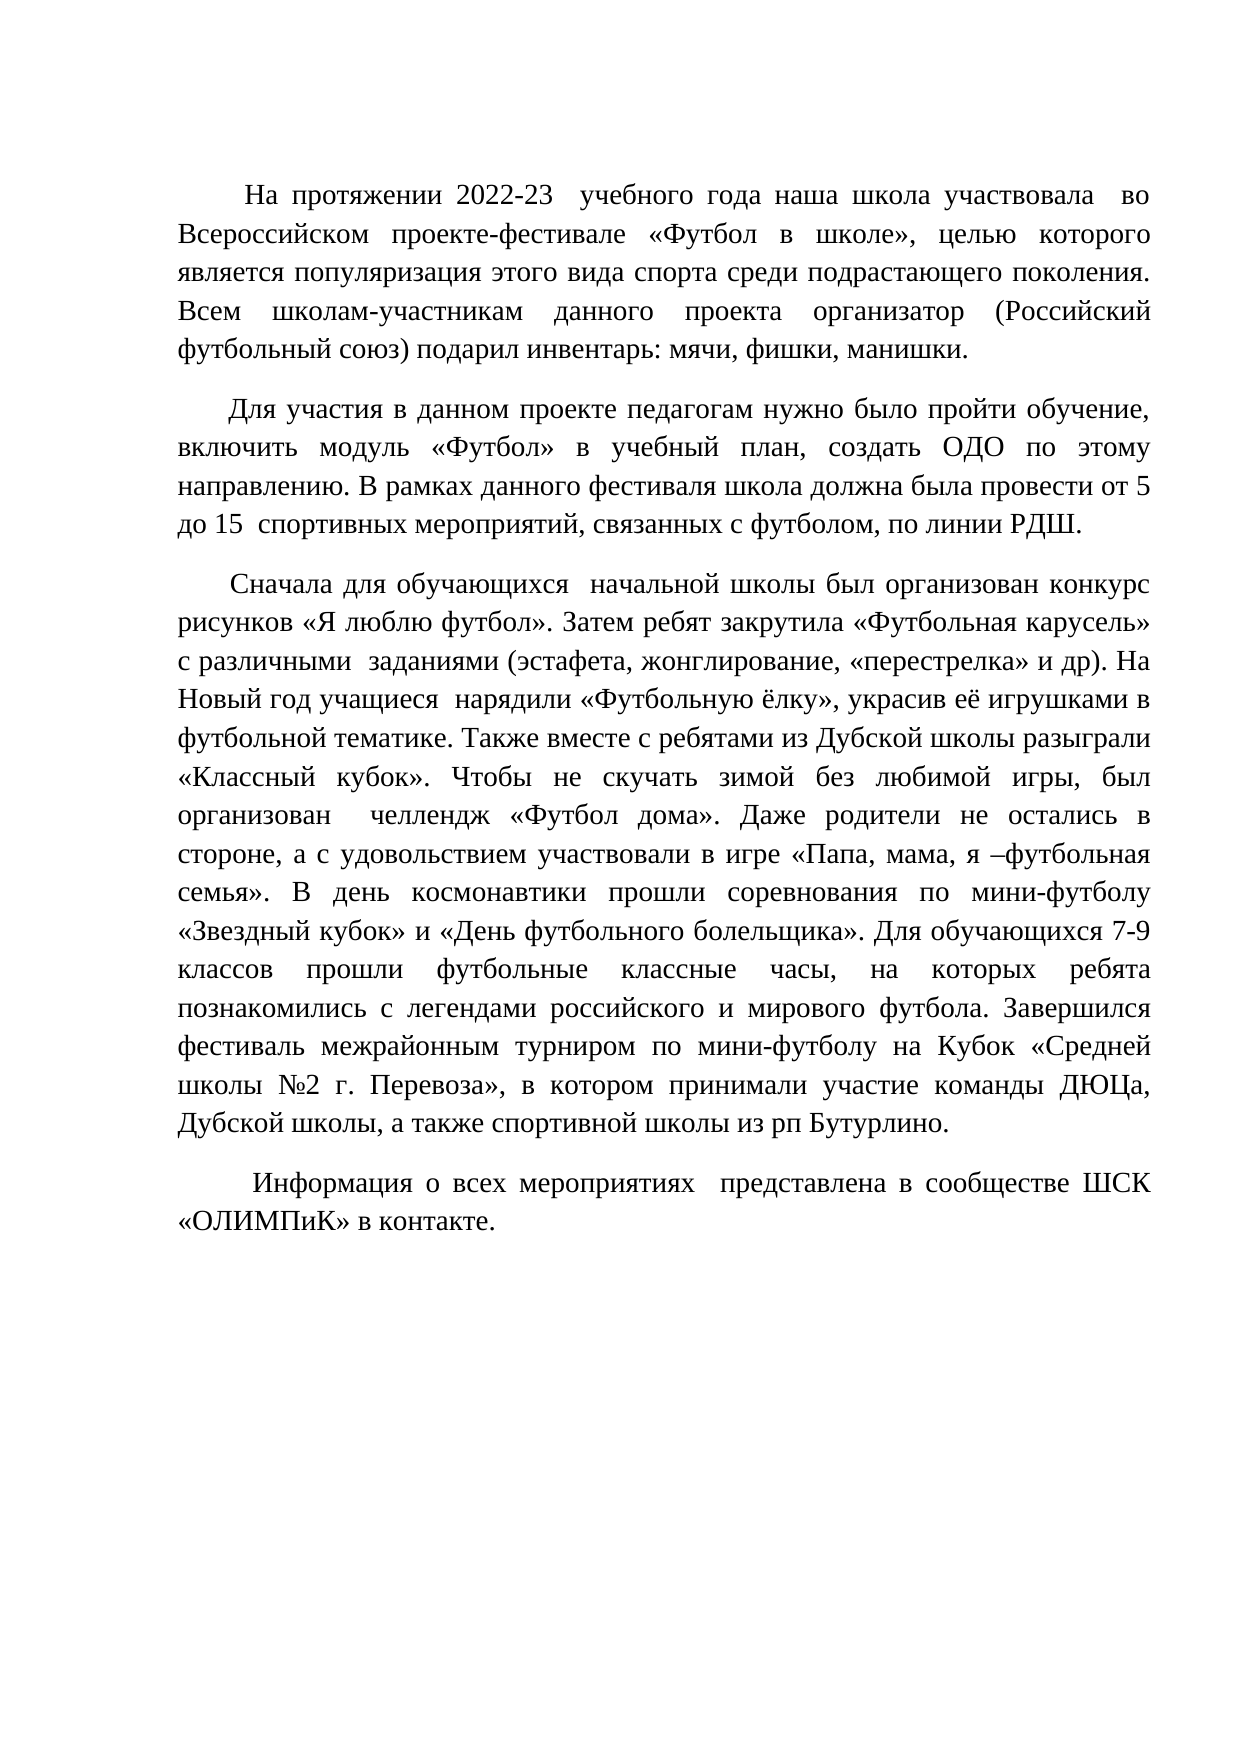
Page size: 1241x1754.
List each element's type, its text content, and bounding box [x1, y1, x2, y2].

text Сначала для обучающихся начальной школы был организован конкурс рисунков «Я люблю футбол». Затем ребят закрутила «Футбольная карусель» с различными заданиями (эстафета, жонглирование, «перестрелка» и др). На Новый год учащиеся нарядили «Футбольную ёлку», украсив её игрушками в футбольной тематике. Также вместе с ребятами из Дубской школы разыграли «Классный кубок». Чтобы не скучать зимой без любимой игры, был организован челлендж «Футбол дома». Даже родители не остались в стороне, а с удовольствием участвовали в игре «Папа, мама, я –футбольная семья». В день космонавтики прошли соревнования по мини-футболу «Звездный кубок» и «День футбольного болельщика». Для обучающихся 7-9 классов прошли футбольные классные часы, на которых ребята познакомились с легендами российского и мирового футбола. Завершился фестиваль межрайонным турниром по мини-футболу на Кубок «Средней школы №2 г. Перевоза», в котором принимали участие команды ДЮЦа, Дубской школы, а также спортивной школы из рп Бутурлино. [177, 566, 1152, 1139]
text Для участия в данном проекте педагогам нужно было пройти обучение, включить модуль «Футбол» в учебный план, создать ОДО по этому направлению. В рамках данного фестиваля школа должна была провести от 5 до 15 спортивных мероприятий, связанных с футболом, по линии РДШ. [177, 391, 1152, 540]
text Информация о всех мероприятиях представлена в сообществе ШСК «ОЛИМПиК» в контакте. [177, 1165, 1152, 1237]
text На протяжении 2022-23 учебного года наша школа участвовала во Всероссийском проекте-фестивале «Футбол в школе», целью которого является популяризация этого вида спорта среди подрастающего поколения. Всем школам-участникам данного проекта организатор (Российский футбольный союз) подарил инвентарь: мячи, фишки, манишки. [177, 177, 1152, 365]
